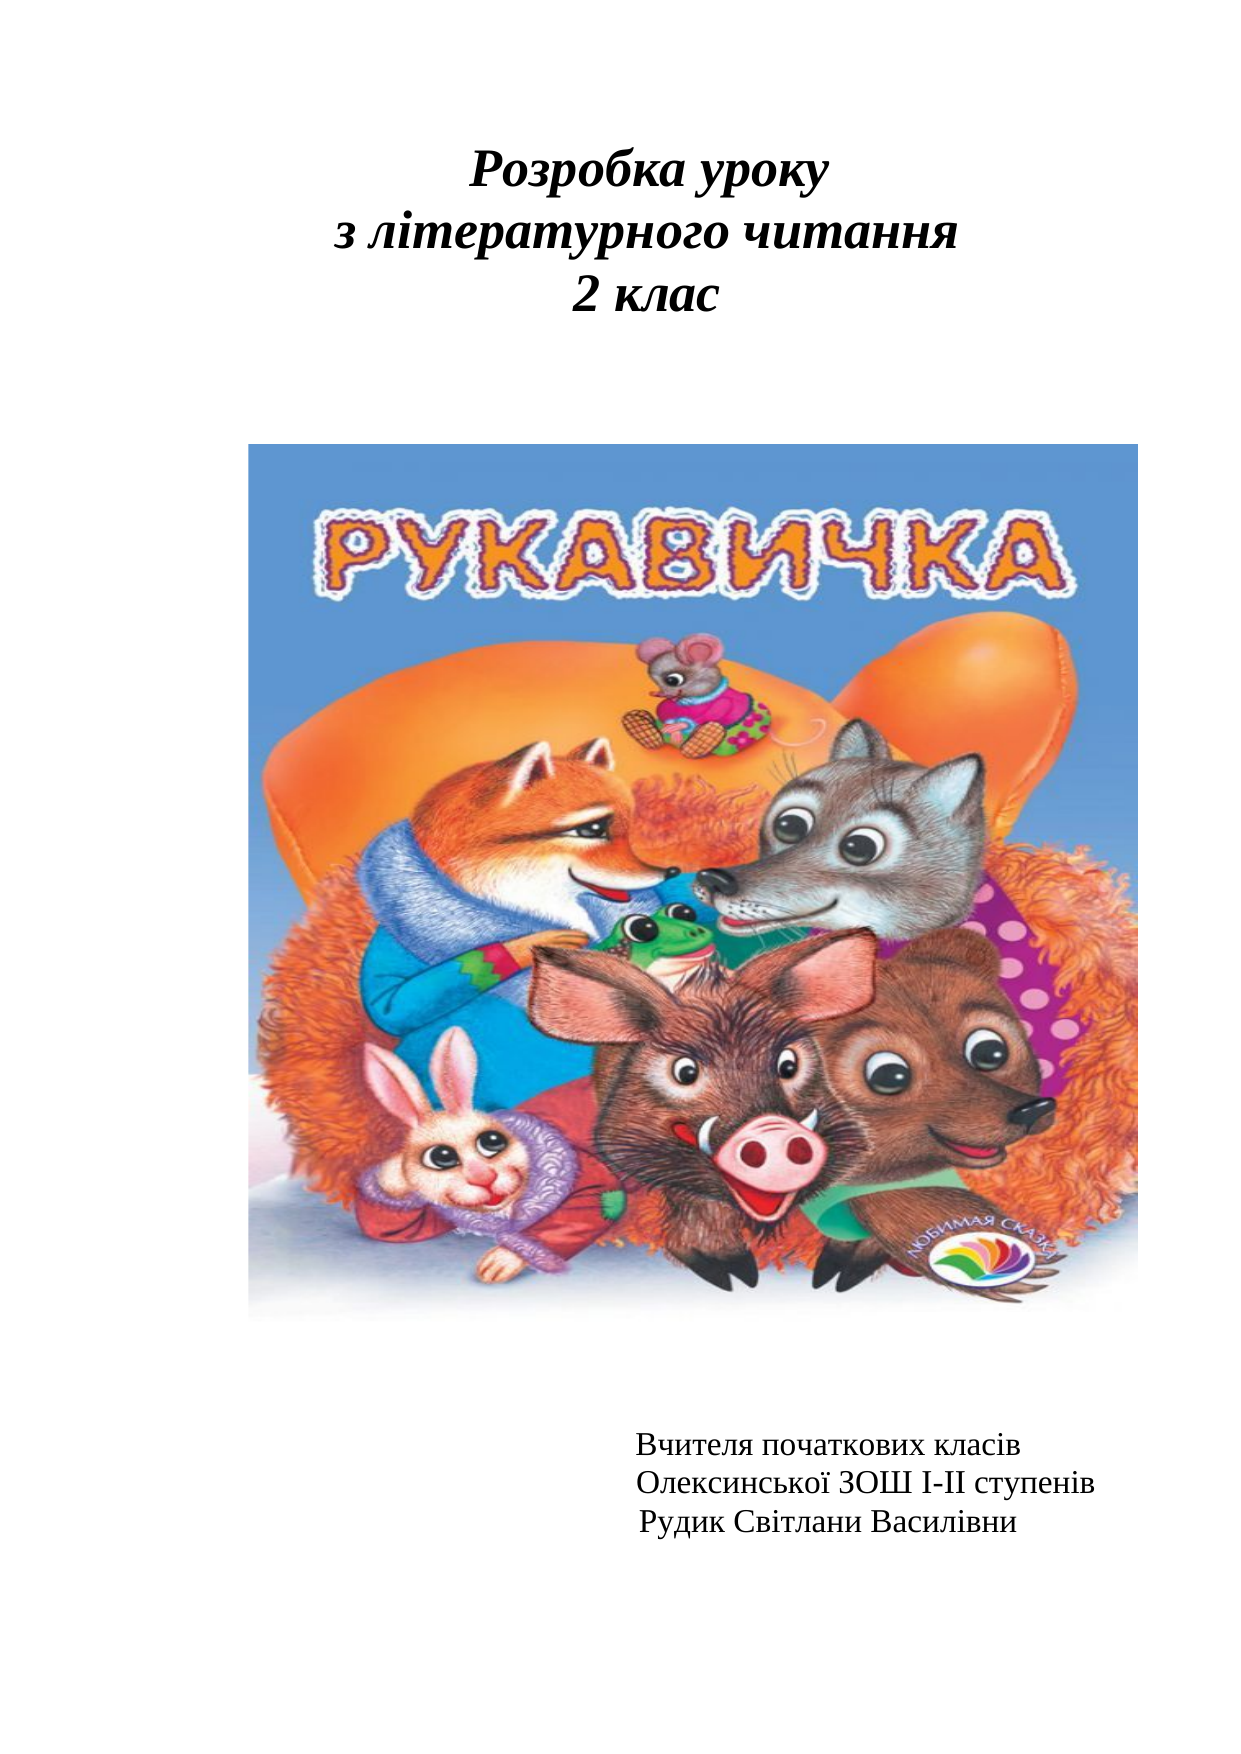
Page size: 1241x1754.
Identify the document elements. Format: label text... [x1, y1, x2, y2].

picture [248, 444, 1138, 1340]
text 2 клас [118, 261, 1181, 323]
text з літературного читання [118, 198, 1181, 261]
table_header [121, 1205, 1181, 1654]
text Розробка уроку [118, 136, 1181, 198]
